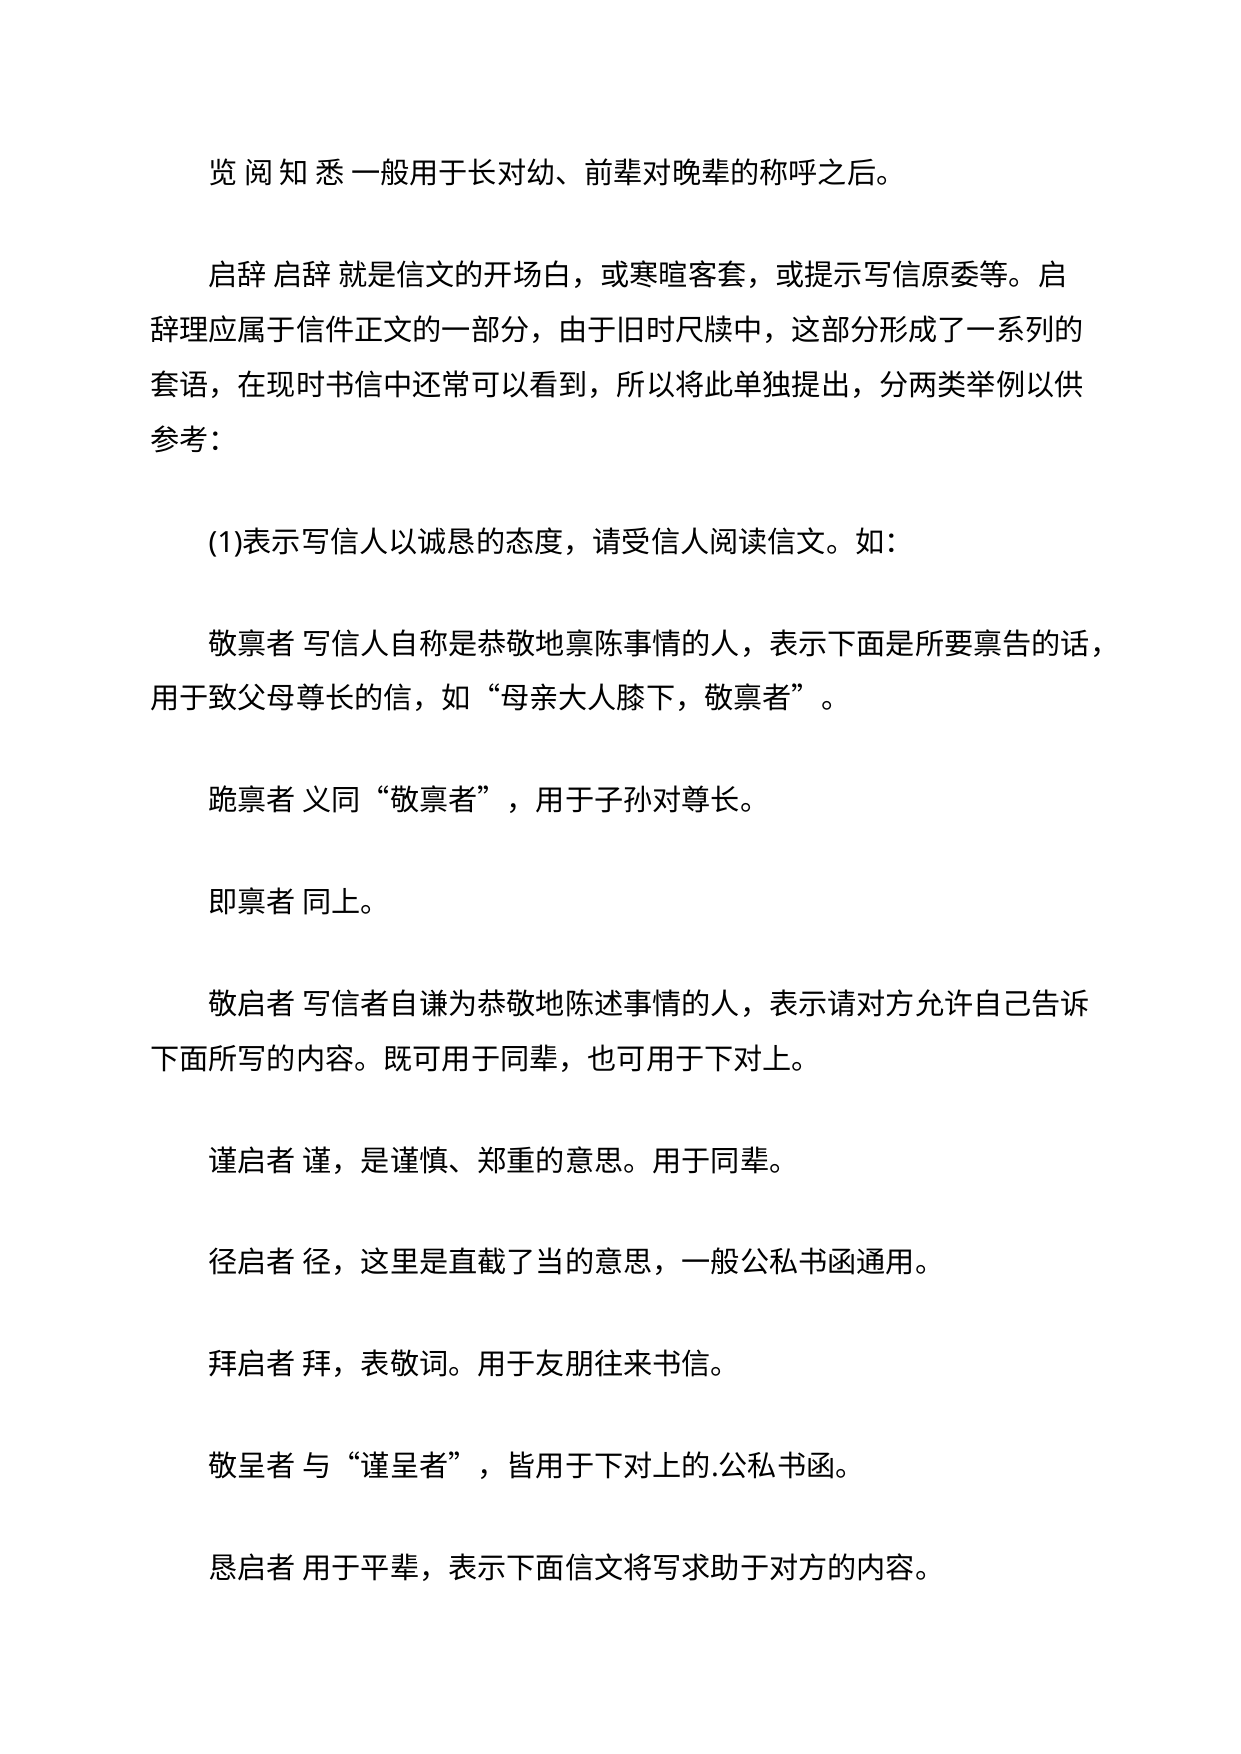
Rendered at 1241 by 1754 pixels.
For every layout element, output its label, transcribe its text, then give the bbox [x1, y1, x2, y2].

text 恳启者 用于平辈，表示下面信文将写求助于对方的内容。 [150, 1544, 1090, 1587]
text (1)表示写信人以诚恳的态度，请受信人阅读信文。如： [150, 518, 1090, 561]
text 敬启者 写信者自谦为恭敬地陈述事情的人，表示请对方允许自己告诉下面所写的内容。既可用于同辈，也可用于下对上。 [150, 980, 1090, 1078]
text 启辞 启辞 就是信文的开场白，或寒暄客套，或提示写信原委等。启辞理应属于信件正文的一部分，由于旧时尺牍中，这部分形成了一系列的套语，在现时书信中还常可以看到，所以将此单独提出，分两类举例以供参考： [150, 252, 1090, 459]
text 览 阅 知 悉 一般用于长对幼、前辈对晚辈的称呼之后。 [150, 150, 1090, 192]
text 拜启者 拜，表敬词。用于友朋往来书信。 [150, 1341, 1090, 1383]
text 即禀者 同上。 [150, 879, 1090, 921]
text 跪禀者 义同“敬禀者”，用于子孙对尊长。 [150, 777, 1090, 819]
text 径启者 径，这里是直截了当的意思，一般公私书函通用。 [150, 1239, 1090, 1281]
text 敬呈者 与“谨呈者”，皆用于下对上的.公私书函。 [150, 1442, 1090, 1485]
text 谨启者 谨，是谨慎、郑重的意思。用于同辈。 [150, 1137, 1090, 1179]
text 敬禀者 写信人自称是恭敬地禀陈事情的人，表示下面是所要禀告的话，用于致父母尊长的信，如“母亲大人膝下，敬禀者”。 [150, 620, 1090, 717]
